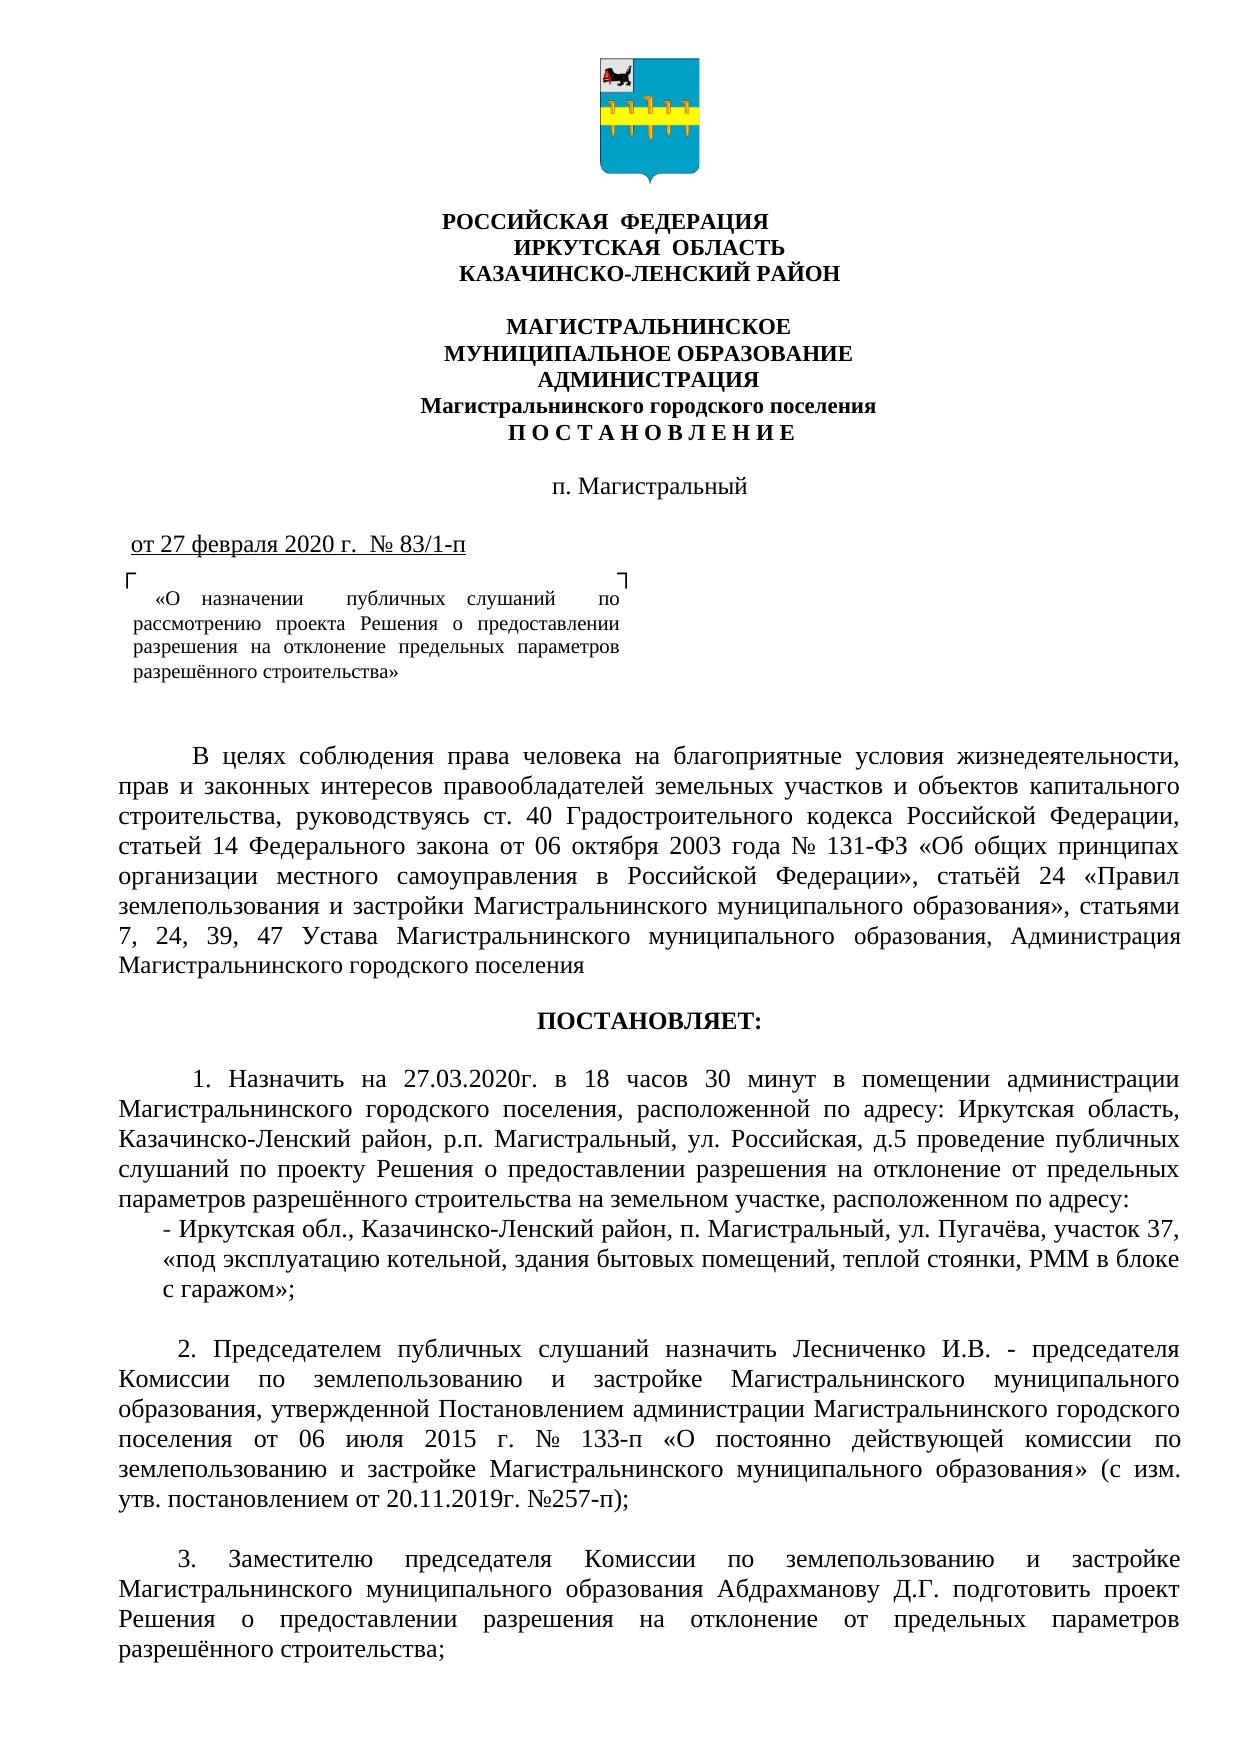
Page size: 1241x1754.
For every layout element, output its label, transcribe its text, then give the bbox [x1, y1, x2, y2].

text ПОСТАНОВЛЯЕТ: [118, 1006, 1181, 1035]
title РОССИЙСКАЯ ФЕДЕРАЦИЯ [118, 208, 1181, 234]
picture [600, 95, 700, 140]
text 3. Заместителю председателя Комиссии по землепользованию и застройке Магистральнинского муниципального образования Абдрахманову Д.Г. подготовить проект Решения о предоставлении разрешения на отклонение от предельных параметров разрешённого строительства; [118, 1543, 1181, 1663]
text КАЗАЧИНСКО-ЛЕНСКИЙ РАЙОН [118, 261, 1181, 287]
text - Иркутская обл., Казачинско-Ленский район, п. Магистральный, ул. Пугачёва, участок 37, «под эксплуатацию котельной, здания бытовых помещений, теплой стоянки, РММ в блоке с гаражом»; [162, 1213, 1181, 1303]
subtitle МУНИЦИПАЛЬНОЕ ОБРАЗОВАНИЕ [118, 339, 1179, 366]
subtitle МАГИСТРАЛЬНИНСКОЕ [118, 313, 1179, 339]
subtitle П О С Т А Н О В Л Е Н И Е [118, 419, 1179, 445]
picture [600, 164, 700, 184]
subtitle АДМИНИСТРАЦИЯ [118, 366, 1179, 392]
title ИРКУТСКАЯ ОБЛАСТЬ [118, 234, 1181, 261]
text 1. Назначить на 27.03.2020г. в 18 часов 30 минут в помещении администрации Магистральнинского городского поселения, расположенной по адресу: Иркутская область, Казачинско-Ленский район, р.п. Магистральный, ул. Российская, д.5 проведение публичных слушаний по проекту Решения о предоставлении разрешения на отклонение от предельных параметров разрешённого строительства на земельном участке, расположенном по адресу: [118, 1063, 1181, 1213]
text от 27 февраля 2020 г. № 83/1-п [118, 529, 1181, 558]
text 2. Председателем публичных слушаний назначить Лесниченко И.В. - председателя Комиссии по землепользованию и застройке Магистральнинского муниципального образования, утвержденной Постановлением администрации Магистральнинского городского поселения от 06 июля 2015 г. № 133-п «О постоянно действующей комиссии по землепользованию и застройке Магистральнинского муниципального образования» (с изм. утв. постановлением от 20.11.2019г. №257-п); [118, 1333, 1181, 1513]
text п. Магистральный [118, 471, 1181, 500]
text «О назначении публичных слушаний по рассмотрению проекта Решения о предоставлении разрешения на отклонение предельных параметров разрешённого строительства» [133, 586, 620, 683]
text В целях соблюдения права человека на благоприятные условия жизнедеятельности, прав и законных интересов правообладателей земельных участков и объектов капитального строительства, руководствуясь ст. 40 Градостроительного кодекса Российской Федерации, статьей 14 Федерального закона от 06 октября 2003 года № 131-ФЗ «Об общих принципах организации местного самоуправления в Российской Федерации», статьёй 24 «Правил землепользования и застройки Магистральнинского муниципального образования», статьями 7, 24, 39, 47 Устава Магистральнинского муниципального образования, Администрация Магистральнинского городского поселения [118, 740, 1181, 979]
text ┌ ┐ [118, 558, 1181, 586]
picture [600, 58, 700, 94]
subtitle Магистральнинского городского поселения [118, 392, 1179, 419]
